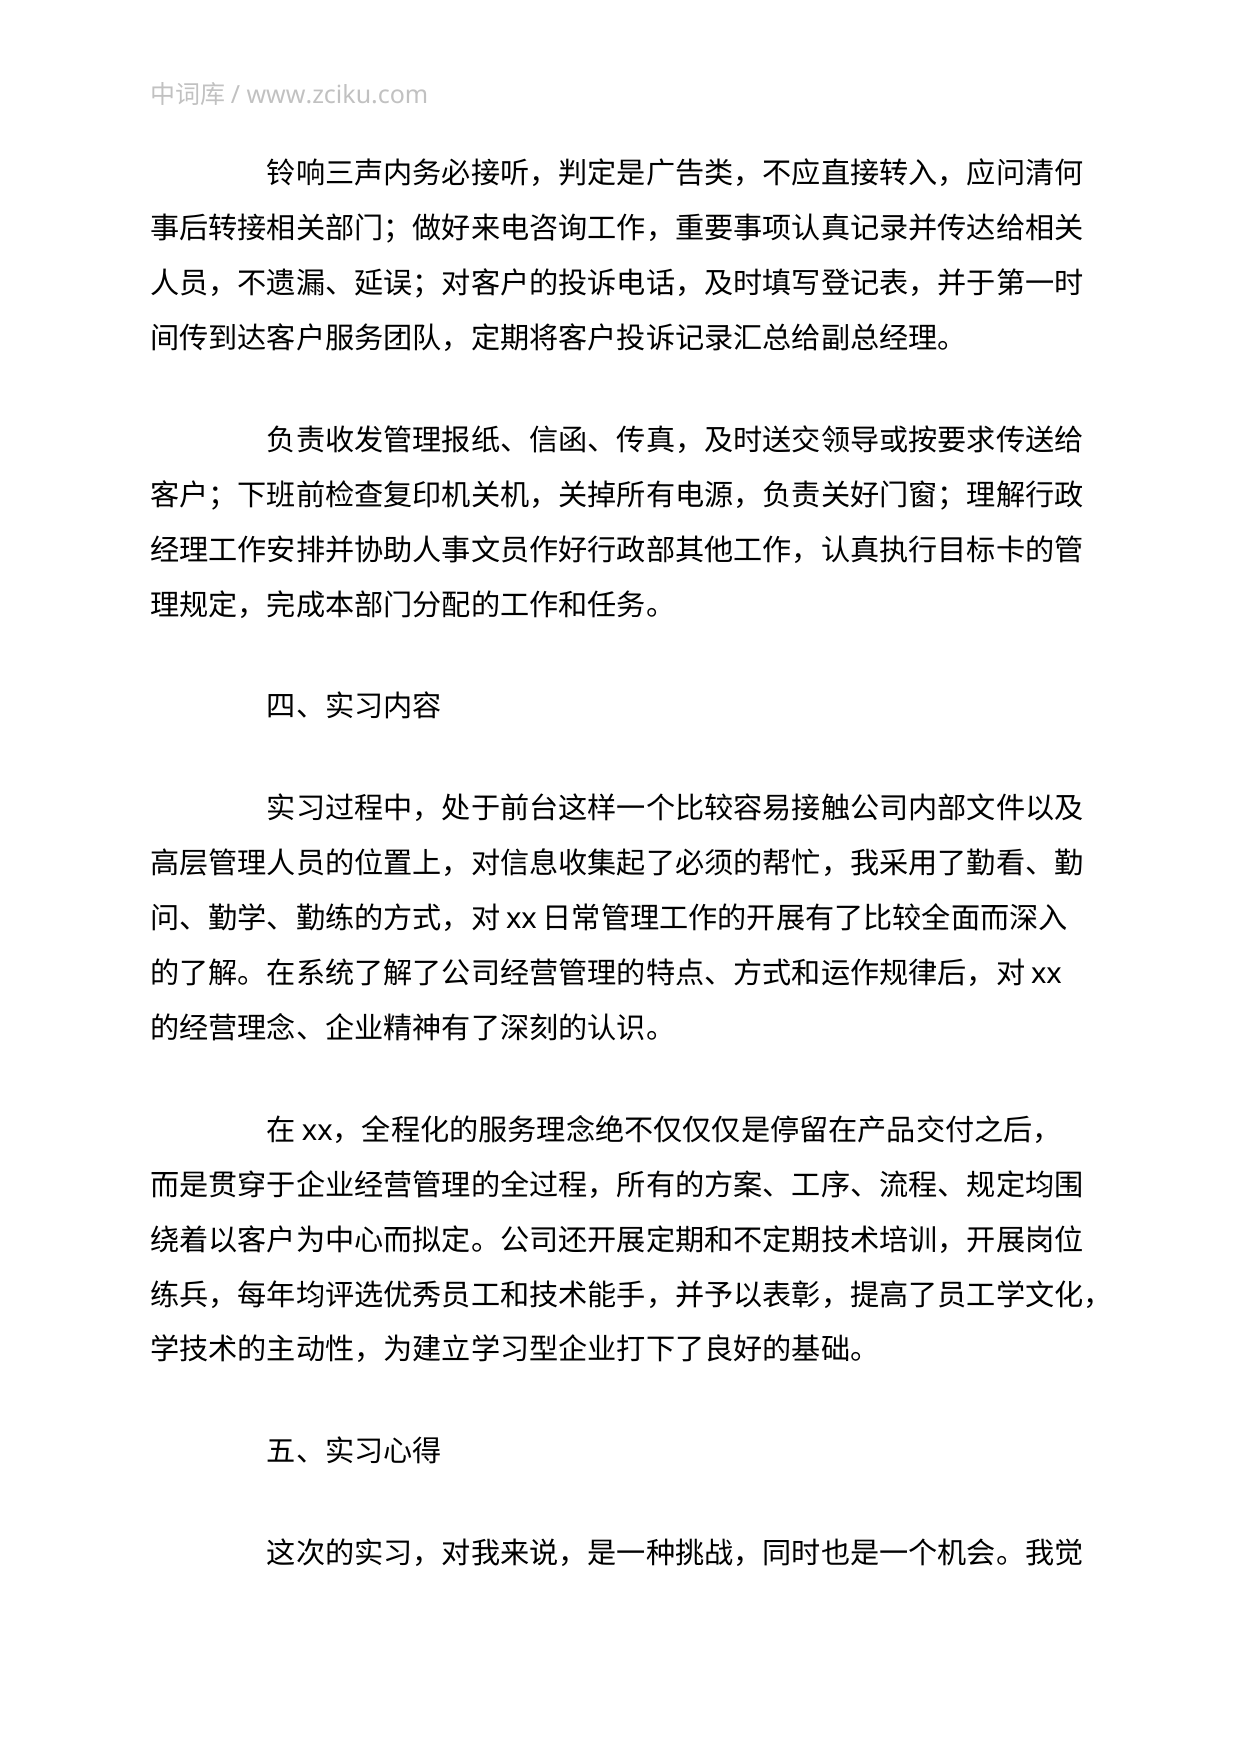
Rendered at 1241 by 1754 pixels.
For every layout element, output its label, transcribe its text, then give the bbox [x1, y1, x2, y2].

text 五、实习心得 [150, 1428, 1090, 1470]
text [150, 1529, 1090, 1572]
text 负责收发管理报纸、信函、传真，及时送交领导或按要求传送给客户；下班前检查复印机关机，关掉所有电源，负责关好门窗；理解行政经理工作安排并协助人事文员作好行政部其他工作，认真执行目标卡的管理规定，完成本部门分配的工作和任务。 [150, 416, 1090, 623]
text 实习过程中，处于前台这样一个比较容易接触公司内部文件以及高层管理人员的位置上，对信息收集起了必须的帮忙，我采用了勤看、勤问、勤学、勤练的方式，对xx日常管理工作的开展有了比较全面而深入的了解。在系统了解了公司经营管理的特点、方式和运作规律后，对xx的经营理念、企业精神有了深刻的认识。 [150, 785, 1090, 1047]
text 四、实习内容 [150, 683, 1090, 725]
text 铃响三声内务必接听，判定是广告类，不应直接转入，应问清何事后转接相关部门；做好来电咨询工作，重要事项认真记录并传达给相关人员，不遗漏、延误；对客户的投诉电话，及时填写登记表，并于第一时间传到达客户服务团队，定期将客户投诉记录汇总给副总经理。 [150, 150, 1090, 357]
text 在xx，全程化的服务理念绝不仅仅仅是停留在产品交付之后，而是贯穿于企业经营管理的全过程，所有的方案、工序、流程、规定均围绕着以客户为中心而拟定。公司还开展定期和不定期技术培训，开展岗位练兵，每年均评选优秀员工和技术能手，并予以表彰，提高了员工学文化，学技术的主动性，为建立学习型企业打下了良好的基础。 [150, 1106, 1090, 1368]
